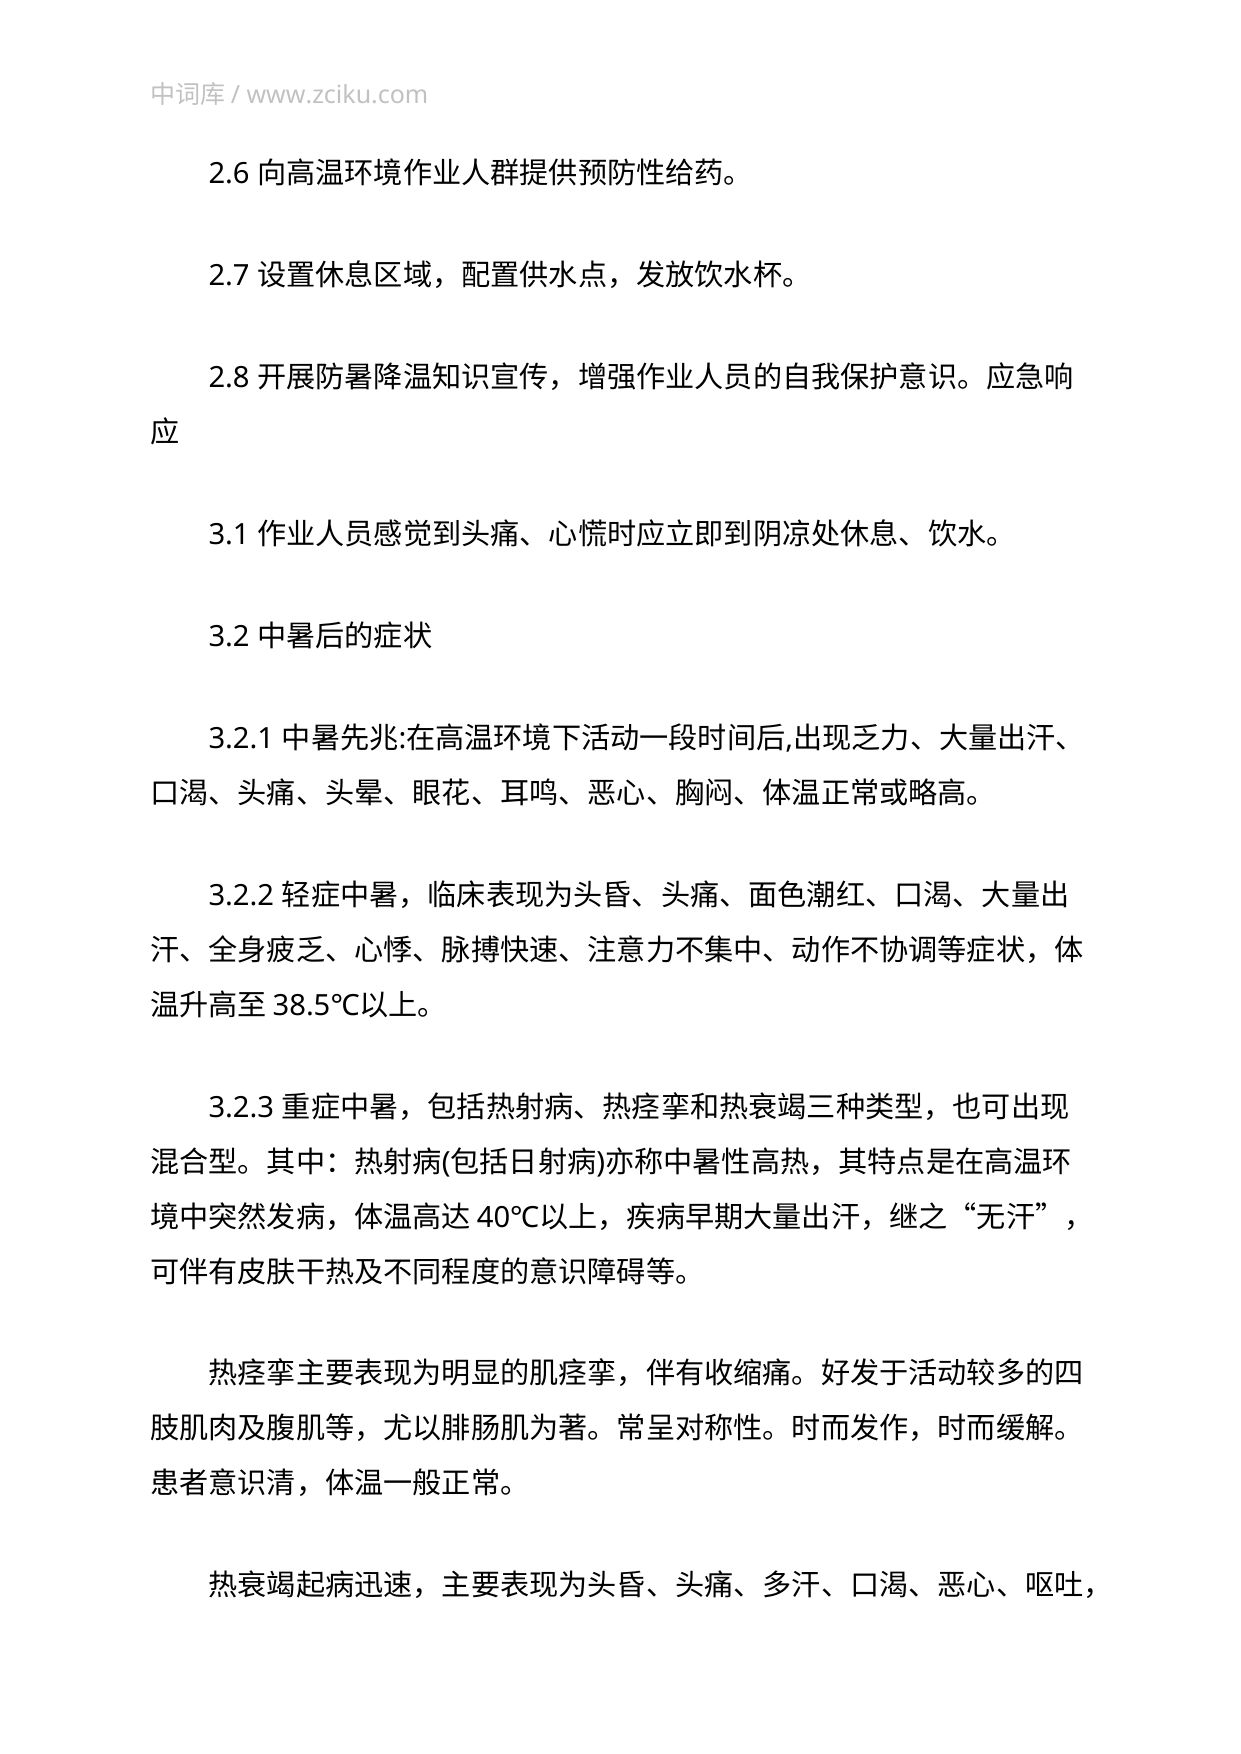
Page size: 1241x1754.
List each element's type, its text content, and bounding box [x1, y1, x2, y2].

text 热痉挛主要表现为明显的肌痉挛，伴有收缩痛。好发于活动较多的四肢肌肉及腹肌等，尤以腓肠肌为著。常呈对称性。时而发作，时而缓解。患者意识清，体温一般正常。 [150, 1350, 1090, 1502]
text 3.2.1 中暑先兆:在高温环境下活动一段时间后,出现乏力、大量出汗、口渴、头痛、头晕、眼花、耳鸣、恶心、胸闷、体温正常或略高。 [150, 715, 1090, 812]
text 2.8 开展防暑降温知识宣传，增强作业人员的自我保护意识。应急响应 [150, 354, 1090, 451]
text 3.2.2 轻症中暑，临床表现为头昏、头痛、面色潮红、口渴、大量出汗、全身疲乏、心悸、脉搏快速、注意力不集中、动作不协调等症状，体温升高至38.5℃以上。 [150, 871, 1090, 1024]
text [150, 1562, 1090, 1604]
text 2.7 设置休息区域，配置供水点，发放饮水杯。 [150, 252, 1090, 294]
text 3.1 作业人员感觉到头痛、心慌时应立即到阴凉处休息、饮水。 [150, 511, 1090, 553]
text 3.2 中暑后的症状 [150, 613, 1090, 655]
text 2.6 向高温环境作业人群提供预防性给药。 [150, 150, 1090, 192]
text 3.2.3 重症中暑，包括热射病、热痉挛和热衰竭三种类型，也可出现混合型。其中：热射病(包括日射病)亦称中暑性高热，其特点是在高温环境中突然发病，体温高达40℃以上，疾病早期大量出汗，继之“无汗”，可伴有皮肤干热及不同程度的意识障碍等。 [150, 1083, 1090, 1291]
